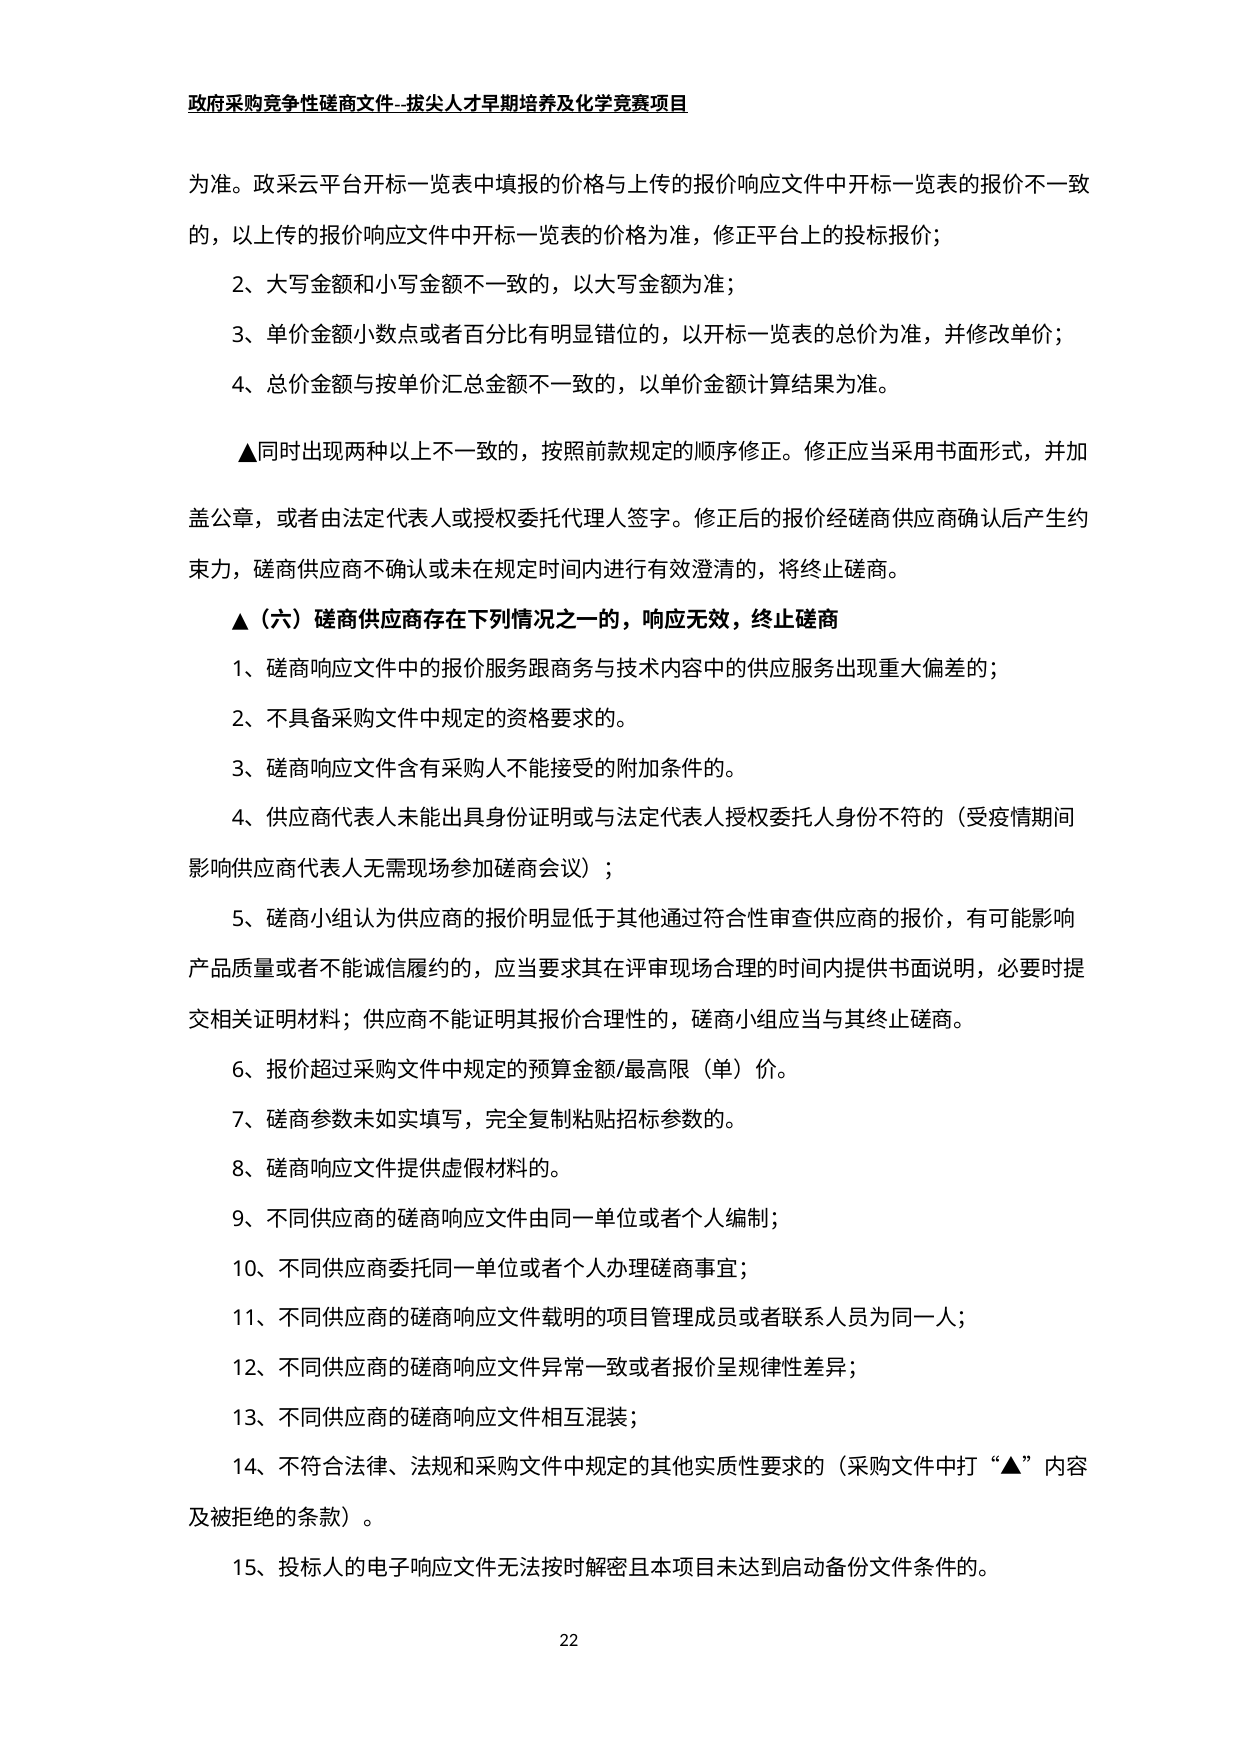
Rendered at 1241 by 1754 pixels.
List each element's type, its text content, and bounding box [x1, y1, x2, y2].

text 6、报价超过采购文件中规定的预算金额/最高限（单）价。 [188, 1051, 1090, 1085]
text 3、单价金额小数点或者百分比有明显错位的，以开标一览表的总价为准，并修改单价； [188, 316, 1090, 350]
text 4、供应商代表人未能出具身份证明或与法定代表人授权委托人身份不符的（受疫情期间影响供应商代表人无需现场参加磋商会议）； [188, 799, 1090, 884]
text 7、磋商参数未如实填写，完全复制粘贴招标参数的。 [188, 1101, 1090, 1134]
text 12、不同供应商的磋商响应文件异常一致或者报价呈规律性差异； [188, 1349, 1090, 1383]
text 4、总价金额与按单价汇总金额不一致的，以单价金额计算结果为准。 [188, 366, 1090, 400]
text 2、不具备采购文件中规定的资格要求的。 [188, 700, 1090, 734]
text 2、大写金额和小写金额不一致的，以大写金额为准； [188, 266, 1090, 300]
text 9、不同供应商的磋商响应文件由同一单位或者个人编制； [188, 1200, 1090, 1234]
text ▲（六）磋商供应商存在下列情况之一的，响应无效，终止磋商 [188, 601, 1090, 634]
text 13、不同供应商的磋商响应文件相互混装； [188, 1399, 1090, 1432]
text 15、投标人的电子响应文件无法按时解密且本项目未达到启动备份文件条件的。 [188, 1549, 1090, 1583]
text 3、磋商响应文件含有采购人不能接受的附加条件的。 [188, 749, 1090, 783]
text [188, 166, 1090, 251]
text 10、不同供应商委托同一单位或者个人办理磋商事宜； [188, 1249, 1090, 1283]
text 11、不同供应商的磋商响应文件载明的项目管理成员或者联系人员为同一人； [188, 1299, 1090, 1333]
text 1、磋商响应文件中的报价服务跟商务与技术内容中的供应服务出现重大偏差的； [188, 650, 1090, 684]
text ▲同时出现两种以上不一致的，按照前款规定的顺序修正。修正应当采用书面形式，并加盖公章，或者由法定代表人或授权委托代理人签字。修正后的报价经磋商供应商确认后产生约束力，磋商供应商不确认或未在规定时间内进行有效澄清的，将终止磋商。 [188, 416, 1090, 585]
text 5、磋商小组认为供应商的报价明显低于其他通过符合性审查供应商的报价，有可能影响产品质量或者不能诚信履约的，应当要求其在评审现场合理的时间内提供书面说明，必要时提交相关证明材料；供应商不能证明其报价合理性的，磋商小组应当与其终止磋商。 [188, 900, 1090, 1035]
text 8、磋商响应文件提供虚假材料的。 [188, 1150, 1090, 1184]
text 14、不符合法律、法规和采购文件中规定的其他实质性要求的（采购文件中打“▲”内容及被拒绝的条款）。 [188, 1448, 1090, 1533]
